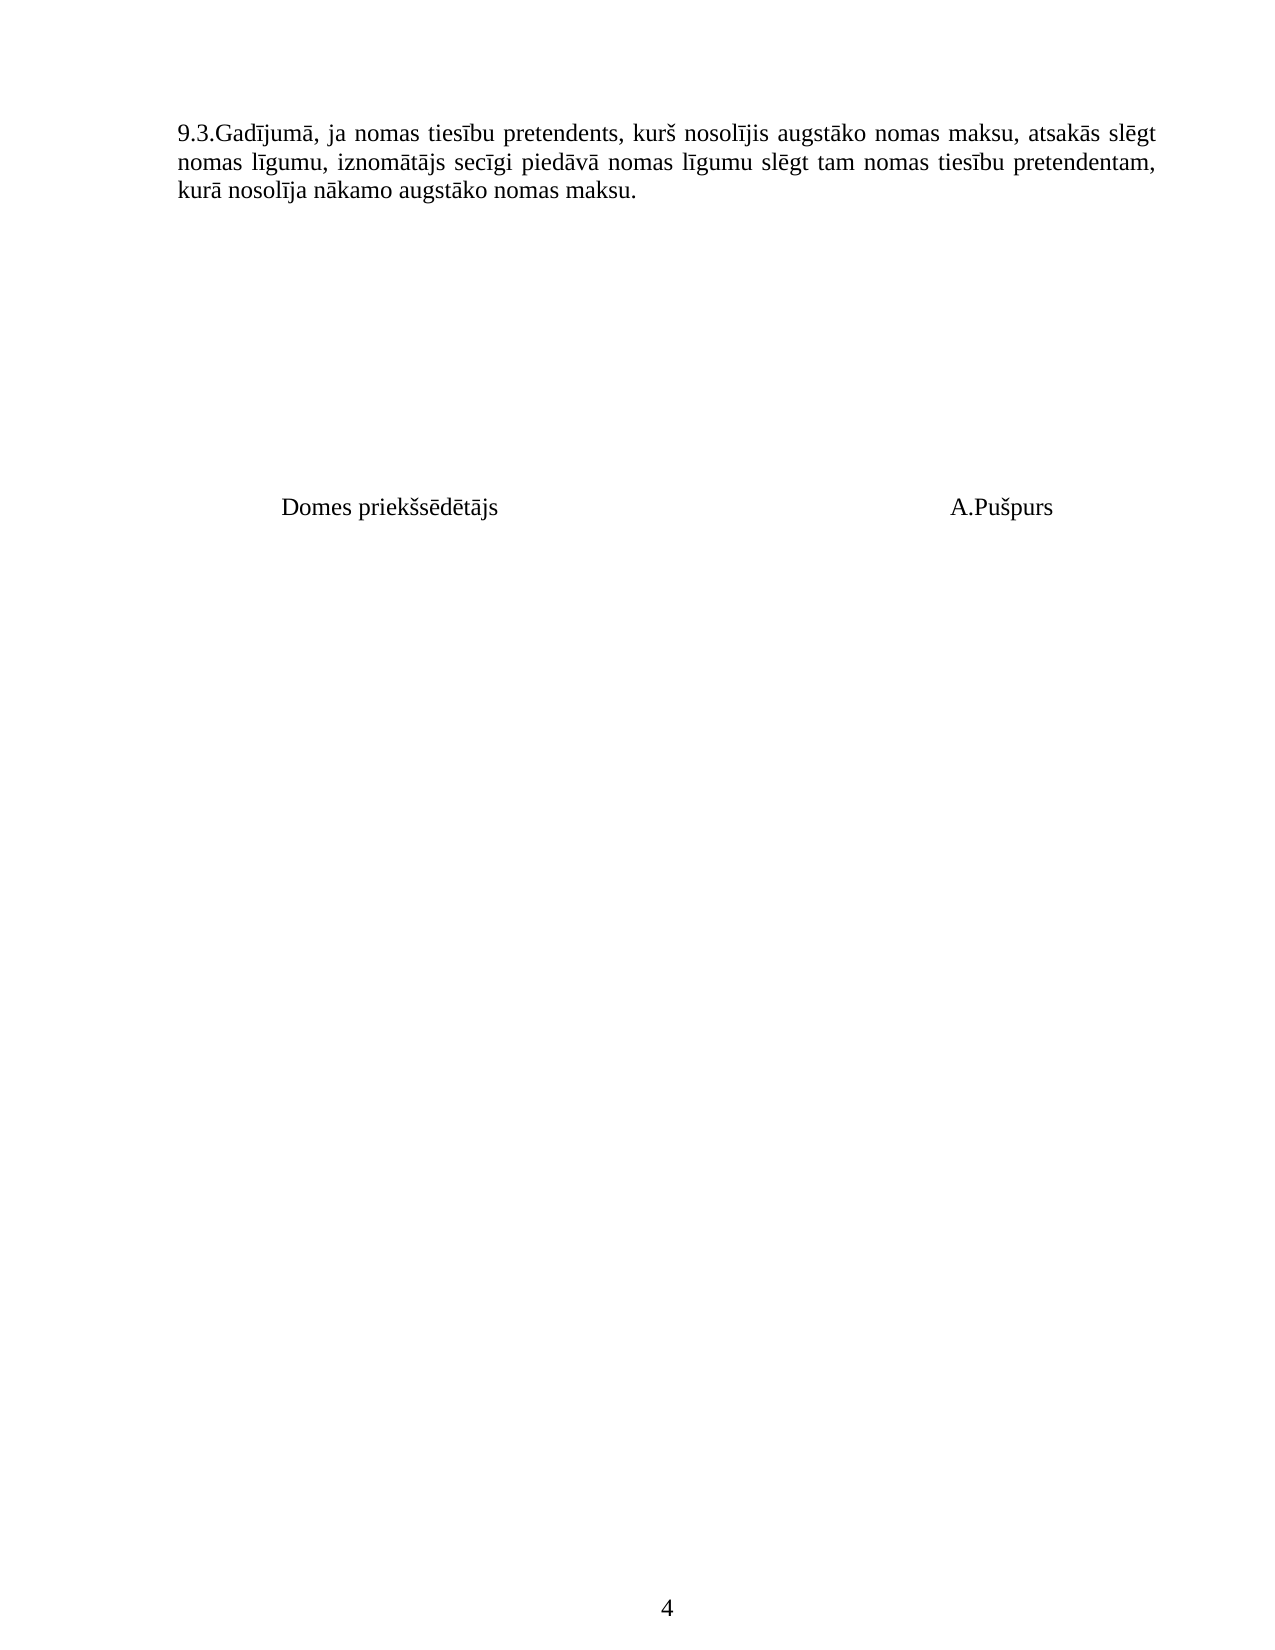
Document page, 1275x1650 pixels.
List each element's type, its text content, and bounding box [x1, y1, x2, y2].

text Domes priekšsēdētājs A.Pušpurs [177, 492, 1157, 521]
text 9.3.Gadījumā, ja nomas tiesību pretendents, kurš nosolījis augstāko nomas maksu, atsakās slēgt nomas līgumu, iznomātājs secīgi piedāvā nomas līgumu slēgt tam nomas tiesību pretendentam, kurā nosolīja nākamo augstāko nomas maksu. [177, 118, 1157, 204]
